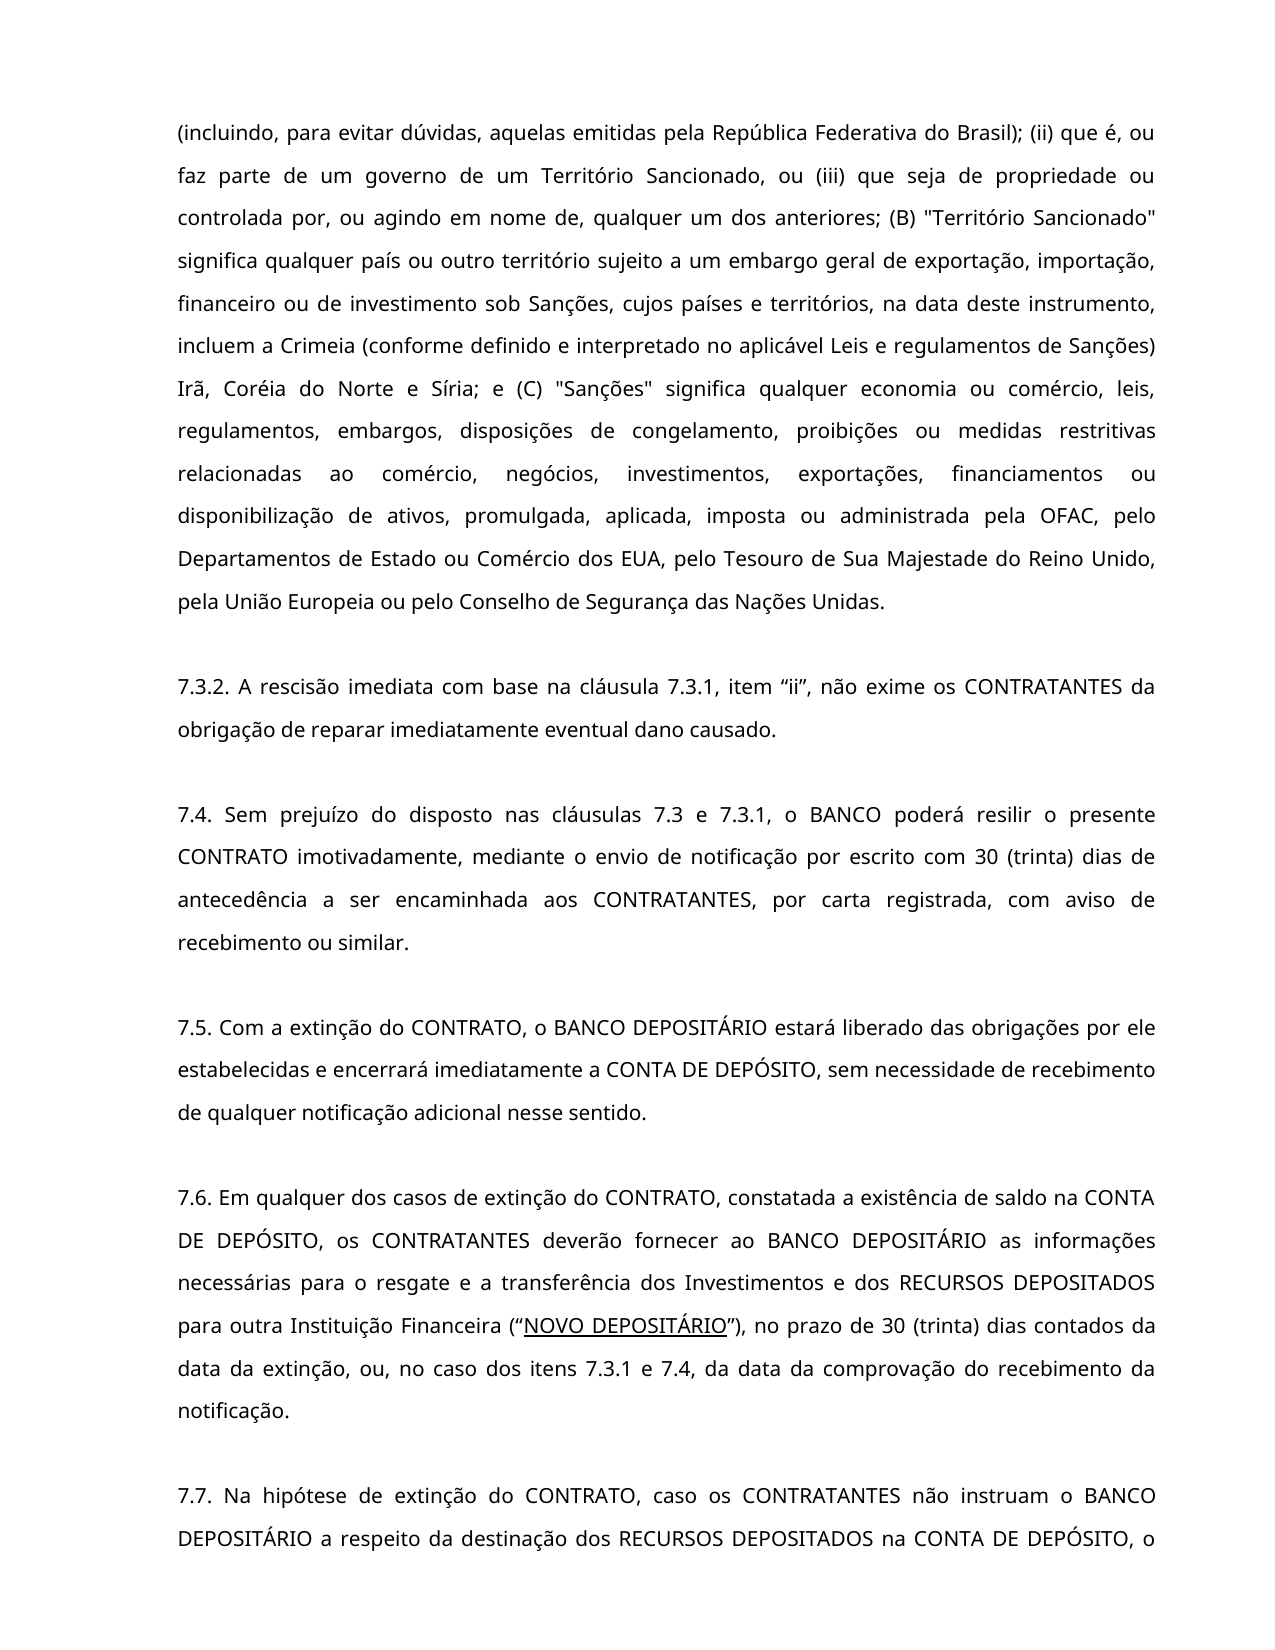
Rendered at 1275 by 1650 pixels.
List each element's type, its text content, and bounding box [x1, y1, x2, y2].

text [177, 118, 1157, 615]
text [177, 1482, 1157, 1553]
text 7.6. Em qualquer dos casos de extinção do CONTRATO, constatada a existência de saldo na CONTA DE DEPÓSITO, os CONTRATANTES deverão fornecer ao BANCO DEPOSITÁRIO as informações necessárias para o resgate e a transferência dos Investimentos e dos RECURSOS DEPOSITADOS para outra Instituição Financeira (“NOVO DEPOSITÁRIO”), no prazo de 30 (trinta) dias contados da data da extinção, ou, no caso dos itens 7.3.1 e 7.4, da data da comprovação do recebimento da notificação. [177, 1183, 1157, 1425]
text 7.5. Com a extinção do CONTRATO, o BANCO DEPOSITÁRIO estará liberado das obrigações por ele estabelecidas e encerrará imediatamente a CONTA DE DEPÓSITO, sem necessidade de recebimento de qualquer notificação adicional nesse sentido. [177, 1013, 1157, 1127]
text 7.3.2. A rescisão imediata com base na cláusula 7.3.1, item “ii”, não exime os CONTRATANTES da obrigação de reparar imediatamente eventual dano causado. [177, 672, 1157, 743]
text 7.4. Sem prejuízo do disposto nas cláusulas 7.3 e 7.3.1, o BANCO poderá resilir o presente CONTRATO imotivadamente, mediante o envio de notificação por escrito com 30 (trinta) dias de antecedência a ser encaminhada aos CONTRATANTES, por carta registrada, com aviso de recebimento ou similar. [177, 800, 1157, 956]
